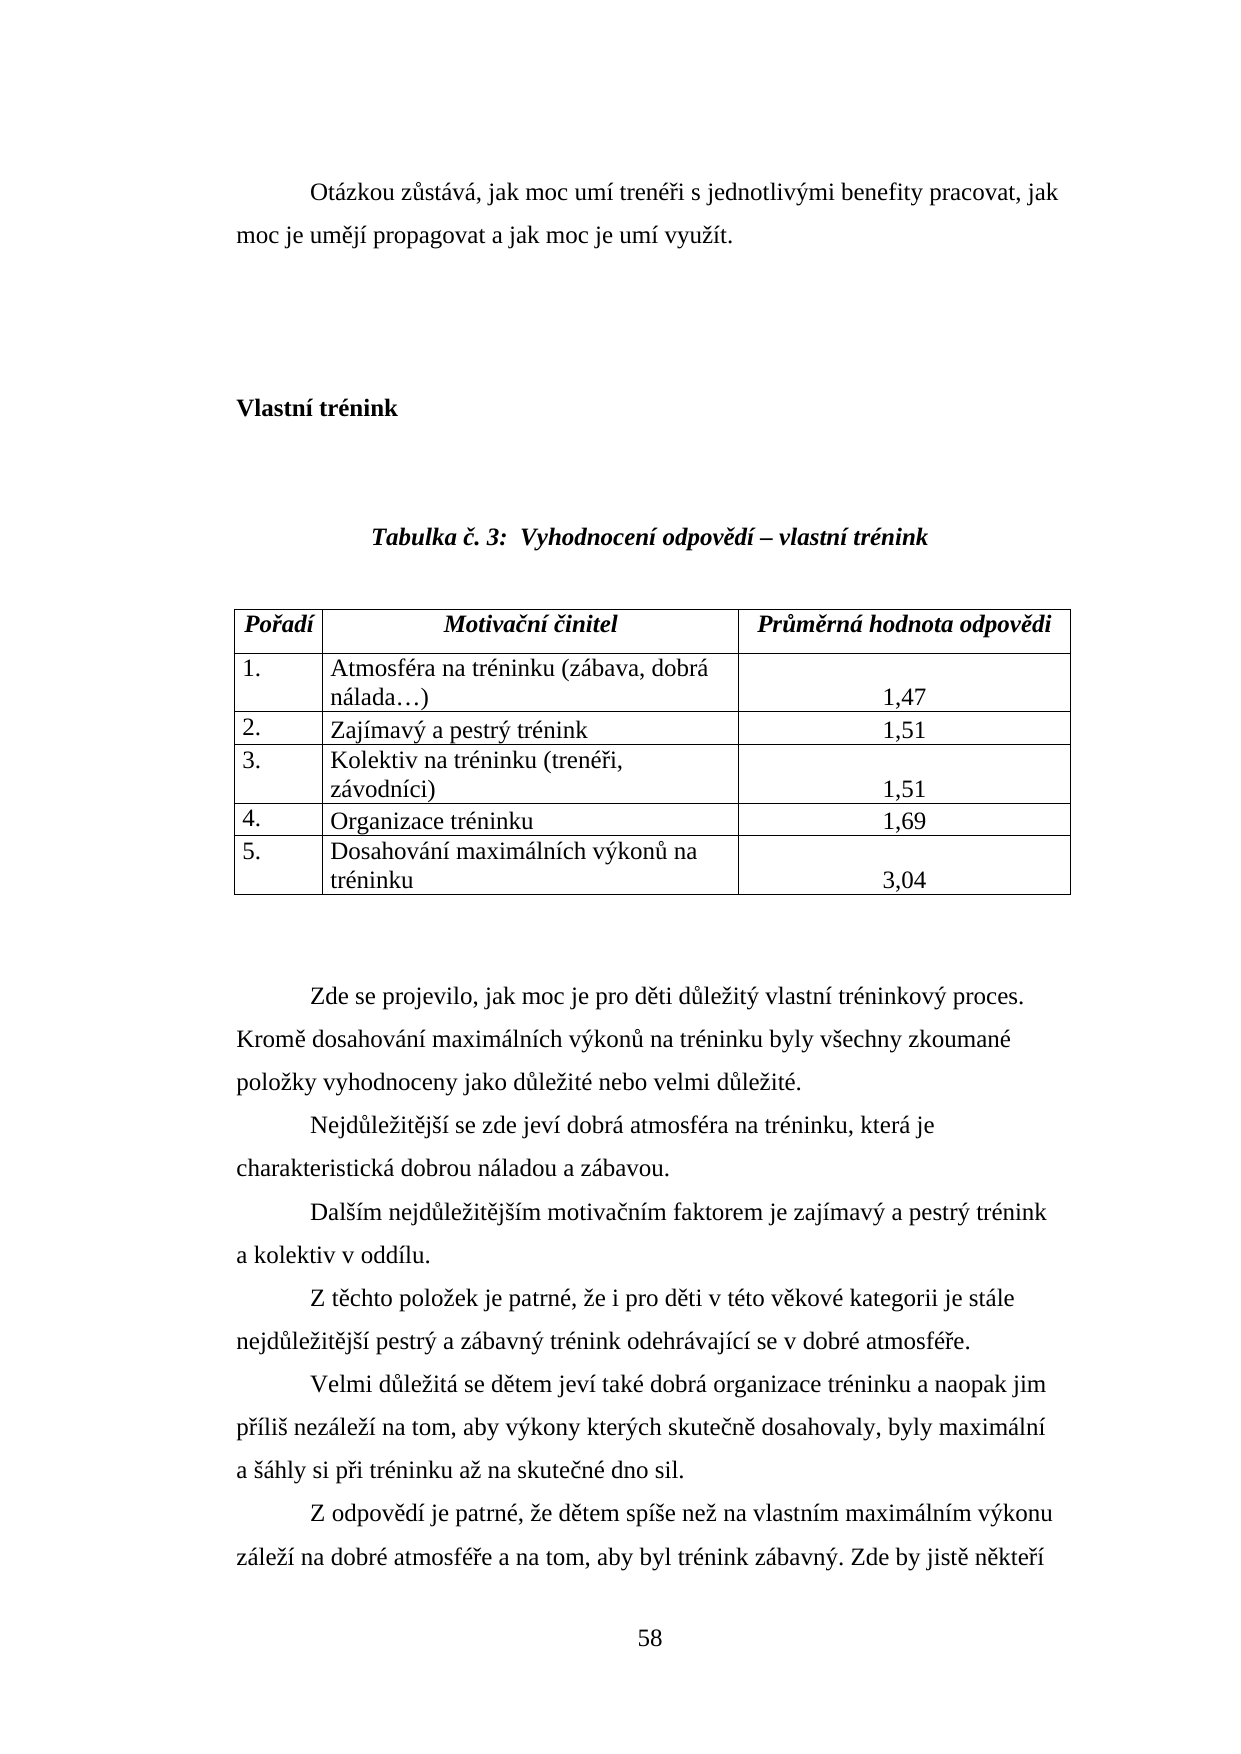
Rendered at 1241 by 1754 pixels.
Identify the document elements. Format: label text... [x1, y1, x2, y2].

text Velmi důležitá se dětem jeví také dobrá organizace tréninku a naopak jim příliš nezáleží na tom, aby výkony kterých skutečně dosahovaly, byly maximální a šáhly si při tréninku až na skutečné dno sil. [236, 1369, 1063, 1484]
text Zde se projevilo, jak moc je pro děti důležitý vlastní tréninkový proces. Kromě dosahování maximálních výkonů na tréninku byly všechny zkoumané položky vyhodnoceny jako důležité nebo velmi důležité. [236, 981, 1063, 1096]
table_cell Atmosféra na tréninku (zábava, dobrá nálada…) [323, 654, 738, 711]
table_cell 3,04 [739, 836, 1070, 894]
table_cell 1. [235, 654, 322, 711]
text Tabulka č. 3: Vyhodnocení odpovědí – vlastní trénink [236, 522, 1063, 551]
table_cell 1,51 [739, 745, 1070, 802]
table_cell 1,47 [739, 654, 1070, 711]
table_header Pořadí [235, 610, 322, 652]
table_header Průměrná hodnota odpovědi [739, 610, 1070, 652]
table_cell 4. [235, 804, 322, 835]
table_cell 1,51 [739, 712, 1070, 744]
text Vlastní trénink [236, 393, 1063, 422]
table_cell Dosahování maximálních výkonů na tréninku [323, 836, 738, 894]
table_cell 5. [235, 836, 322, 894]
text Dalším nejdůležitějším motivačním faktorem je zajímavý a pestrý trénink a kolektiv v oddílu. [236, 1197, 1063, 1268]
text Z těchto položek je patrné, že i pro děti v této věkové kategorii je stále nejdůležitější pestrý a zábavný trénink odehrávající se v dobré atmosféře. [236, 1283, 1063, 1355]
text Nejdůležitější se zde jeví dobrá atmosféra na tréninku, která je charakteristická dobrou náladou a zábavou. [236, 1110, 1063, 1182]
table_header Motivační činitel [323, 610, 738, 652]
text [236, 1498, 1063, 1570]
text Otázkou zůstává, jak moc umí trenéři s jednotlivými benefity pracovat, jak moc je umějí propagovat a jak moc je umí využít. [236, 177, 1063, 249]
table_cell 1,69 [739, 804, 1070, 835]
table_cell Kolektiv na tréninku (trenéři, závodníci) [323, 745, 738, 802]
table_cell Zajímavý a pestrý trénink [323, 712, 738, 744]
table_cell Organizace tréninku [323, 804, 738, 835]
table_cell 3. [235, 745, 322, 802]
table_cell 2. [235, 712, 322, 744]
